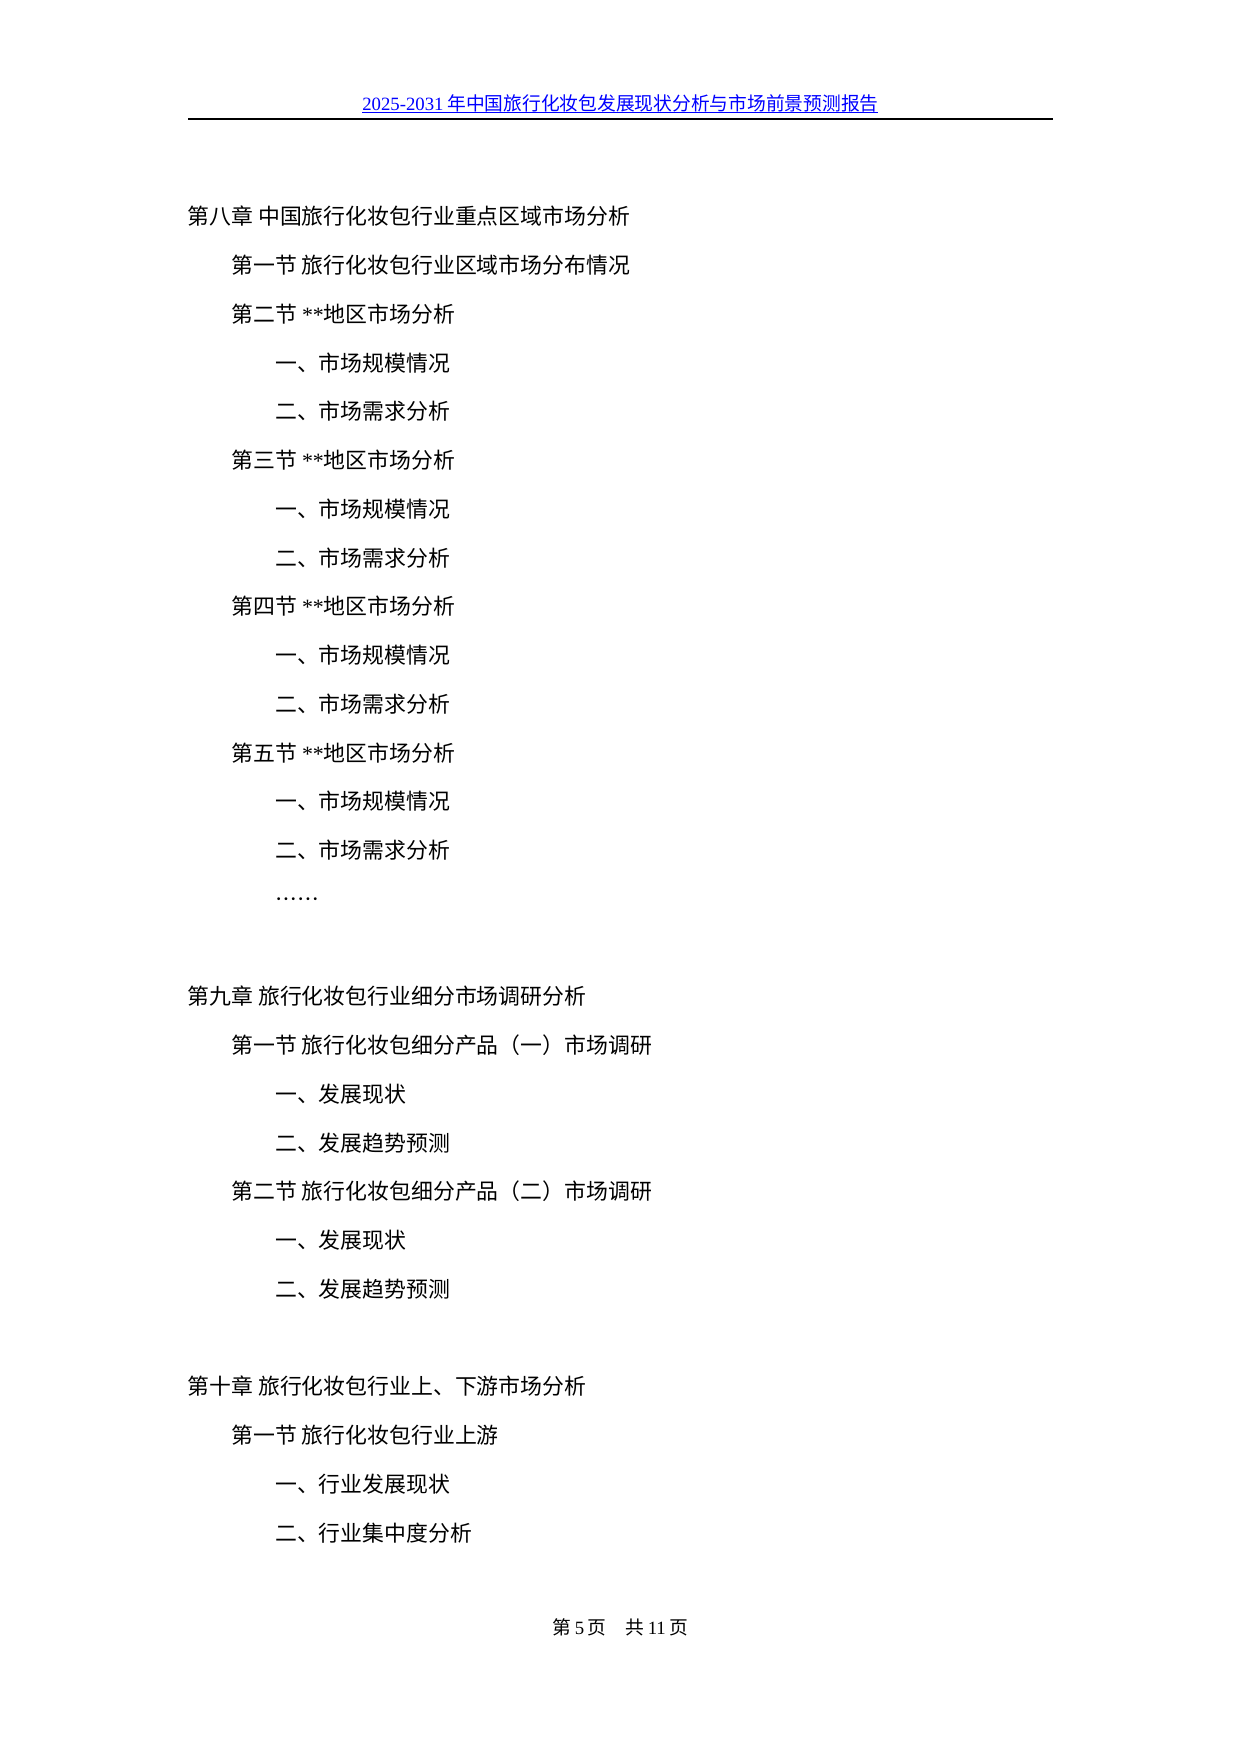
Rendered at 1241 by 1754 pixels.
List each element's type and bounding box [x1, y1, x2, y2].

text [187, 150, 1053, 1548]
